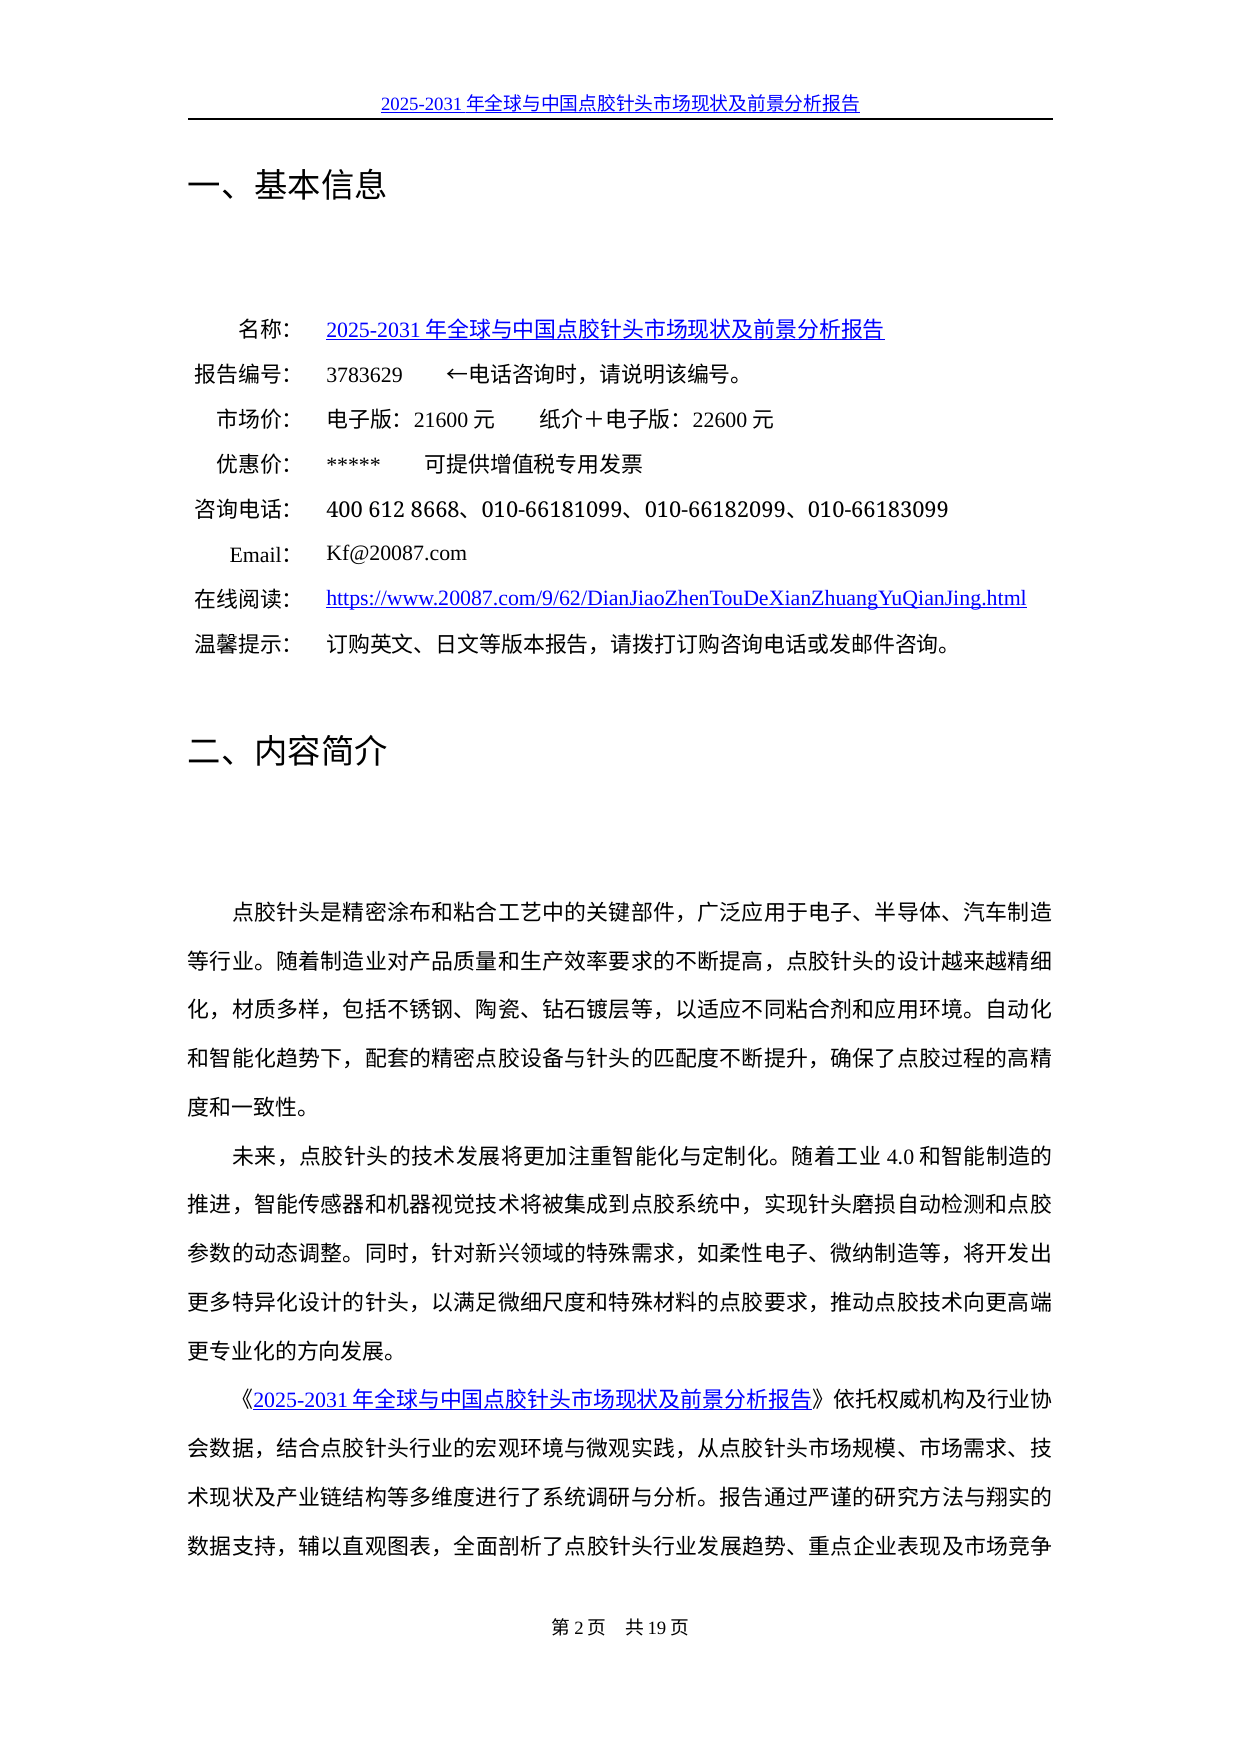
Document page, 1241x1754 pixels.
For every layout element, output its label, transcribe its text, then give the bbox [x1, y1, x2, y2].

table_cell 温馨提示： [167, 627, 315, 672]
table_cell 3783629 ←电话咨询时，请说明该编号。 [315, 357, 1073, 402]
table_header 名称： [167, 312, 315, 357]
table_cell 市场价： [167, 402, 315, 447]
table_cell 咨询电话： [167, 492, 315, 537]
table_cell [315, 582, 1073, 627]
title 二、内容简介 [187, 717, 1053, 782]
table_cell 400 612 8668、010-66181099、010-66182099、010-66183099 [315, 492, 1073, 537]
table_cell Email： [167, 537, 315, 582]
table_cell 订购英文、日文等版本报告，请拨打订购咨询电话或发邮件咨询。 [315, 627, 1073, 672]
title 一、基本信息 [187, 150, 1053, 215]
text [187, 894, 1053, 1561]
table_cell 报告编号： [167, 357, 315, 402]
table_cell ***** 可提供增值税专用发票 [315, 447, 1073, 492]
table_cell 在线阅读： [167, 582, 315, 627]
table_cell 电子版：21600 元 纸介＋电子版：22600 元 [315, 402, 1073, 447]
table_cell 优惠价： [167, 447, 315, 492]
table_cell Kf@20087.com [315, 537, 1073, 582]
table_header 2025-2031年全球与中国点胶针头市场现状及前景分析报告 [315, 312, 1073, 357]
